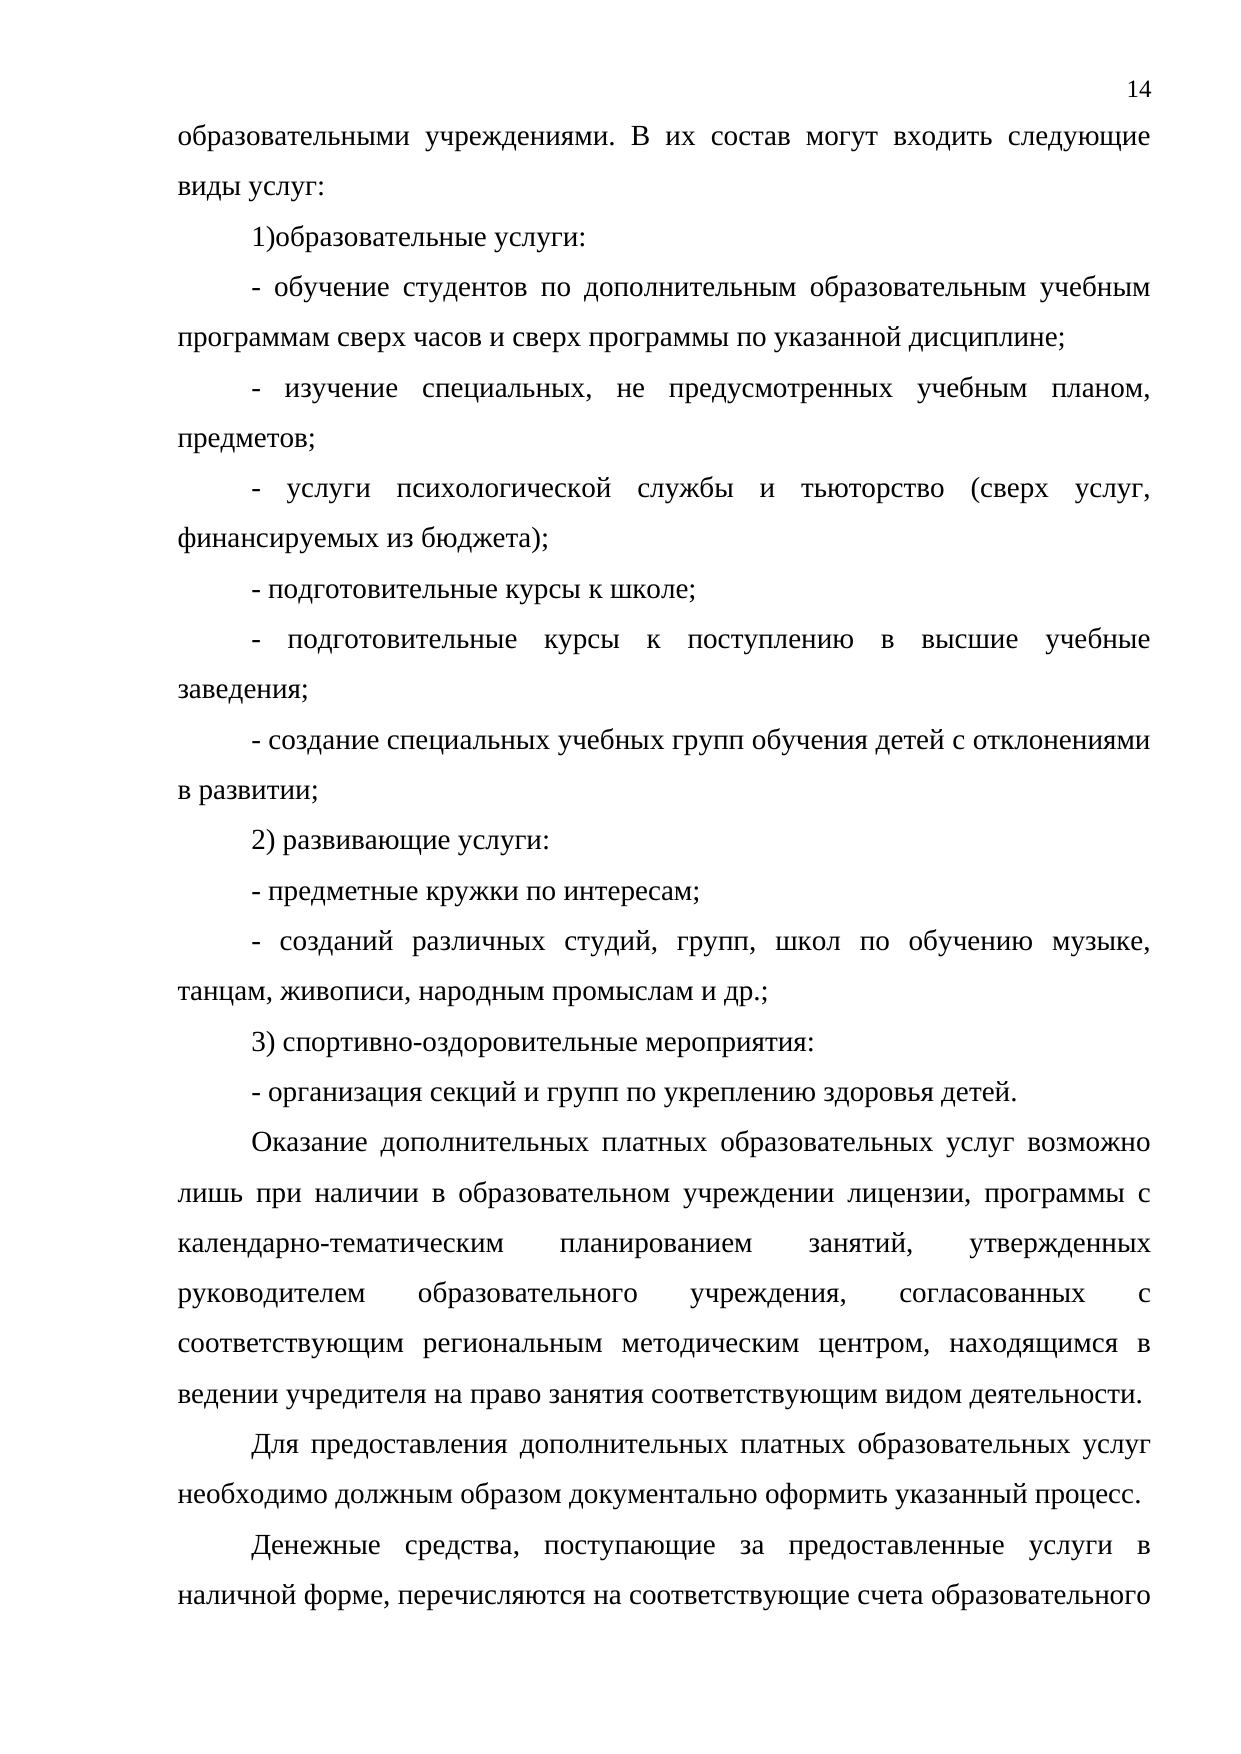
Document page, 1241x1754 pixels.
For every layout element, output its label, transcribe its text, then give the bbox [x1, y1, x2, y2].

text - предметные кружки по интересам; [177, 873, 1152, 906]
text - подготовительные курсы к школе; [177, 571, 1152, 604]
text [177, 1527, 1152, 1611]
text - подготовительные курсы к поступлению в высшие учебные заведения; [177, 621, 1152, 705]
text - созданий различных студий, групп, школ по обучению музыке, танцам, живописи, народным промыслам и др.; [177, 923, 1152, 1007]
text - услуги психологической службы и тьюторство (сверх услуг, финансируемых из бюджета); [177, 470, 1152, 554]
text 3) спортивно-оздоровительные мероприятия: [177, 1024, 1152, 1057]
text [177, 118, 1152, 202]
text - организация секций и групп по укреплению здоровья детей. [177, 1074, 1152, 1108]
text 2) развивающие услуги: [177, 822, 1152, 856]
text 1)образовательные услуги: [177, 219, 1152, 252]
text Оказание дополнительных платных образовательных услуг возможно лишь при наличии в образовательном учреждении лицензии, программы с календарно-тематическим планированием занятий, утвержденных руководителем образовательного учреждения, согласованных с соответствующим региональным методическим центром, находящимся в ведении учредителя на право занятия соответствующим видом деятельности. [177, 1124, 1152, 1409]
text Для предоставления дополнительных платных образовательных услуг необходимо должным образом документально оформить указанный процесс. [177, 1426, 1152, 1510]
text - изучение специальных, не предусмотренных учебным планом, предметов; [177, 370, 1152, 453]
text - обучение студентов по дополнительным образовательным учебным программам сверх часов и сверх программы по указанной дисциплине; [177, 269, 1152, 353]
text - создание специальных учебных групп обучения детей с отклонениями в развитии; [177, 722, 1152, 806]
